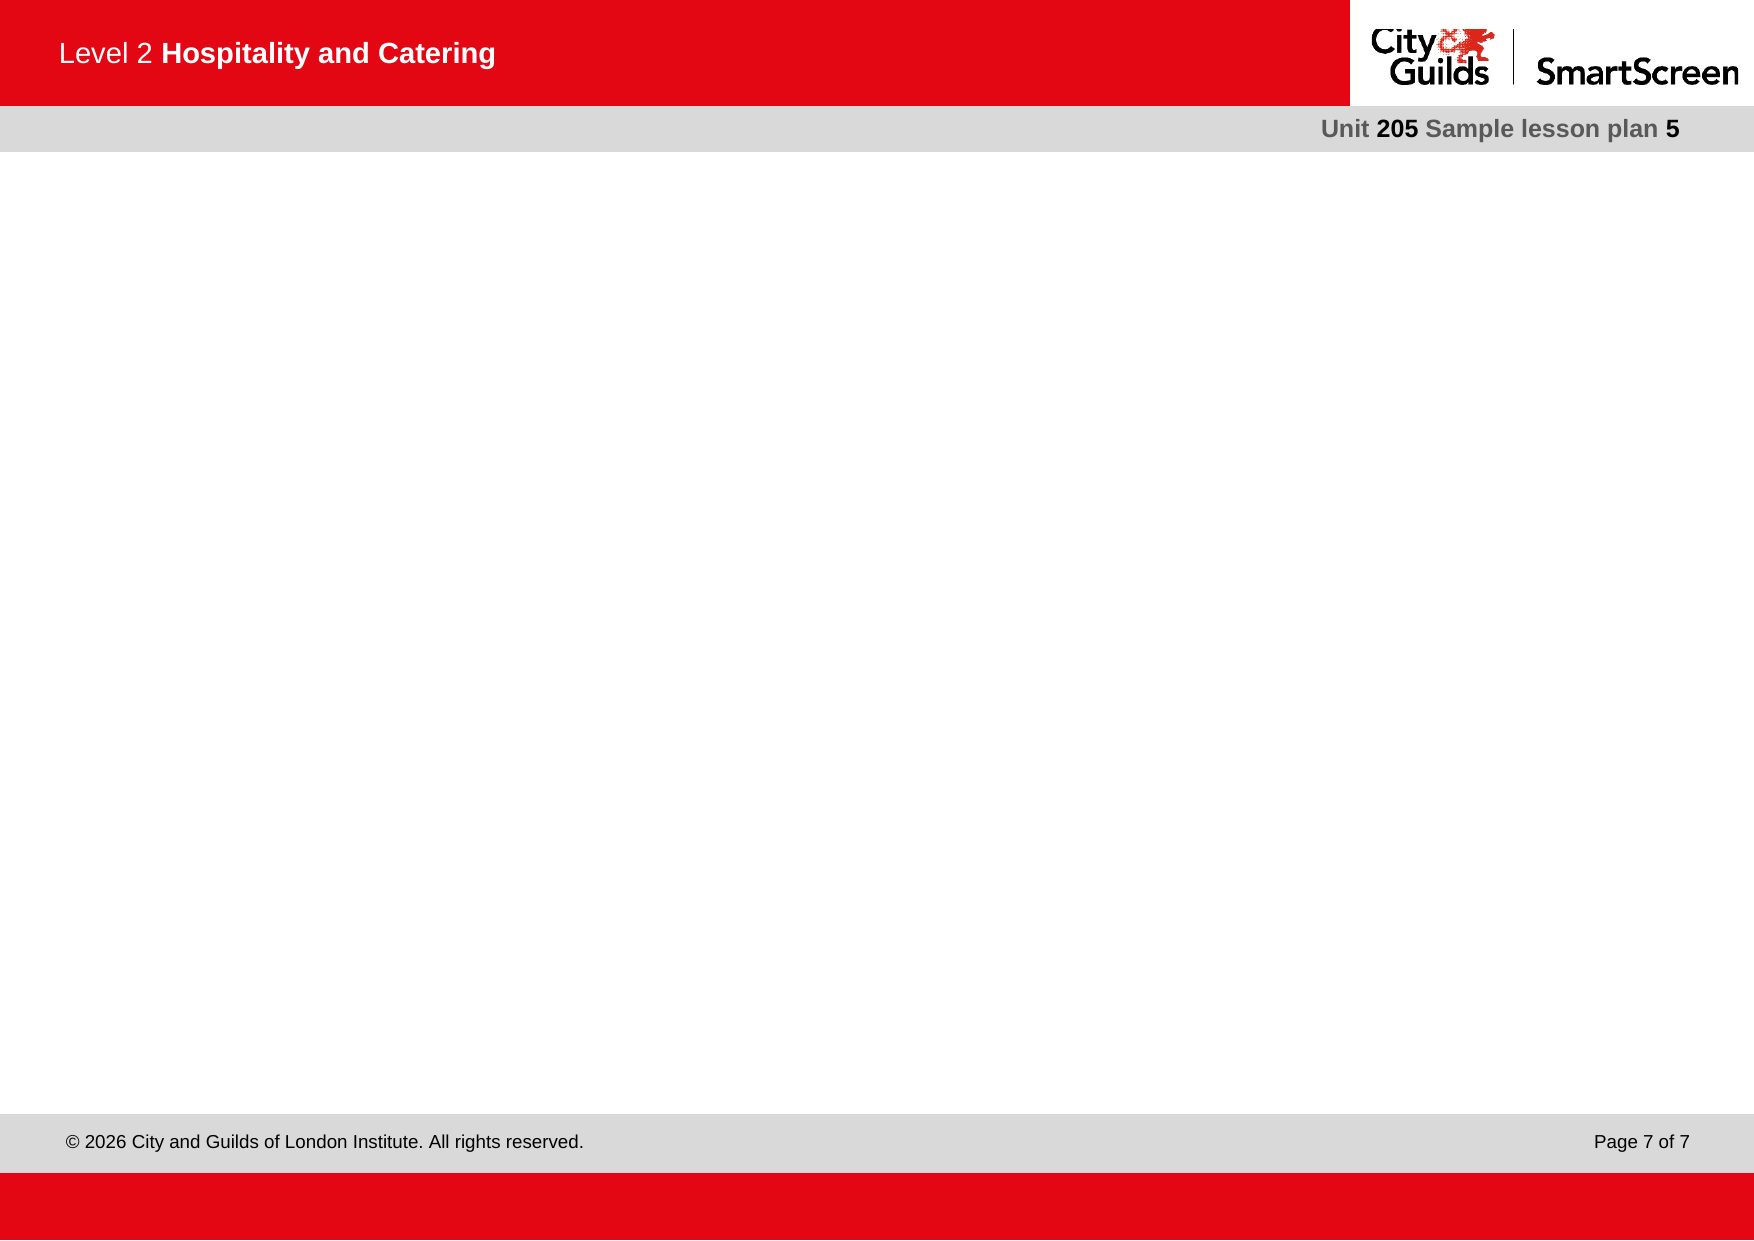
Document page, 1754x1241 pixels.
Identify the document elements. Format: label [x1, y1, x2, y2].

picture [1371, 29, 1739, 85]
